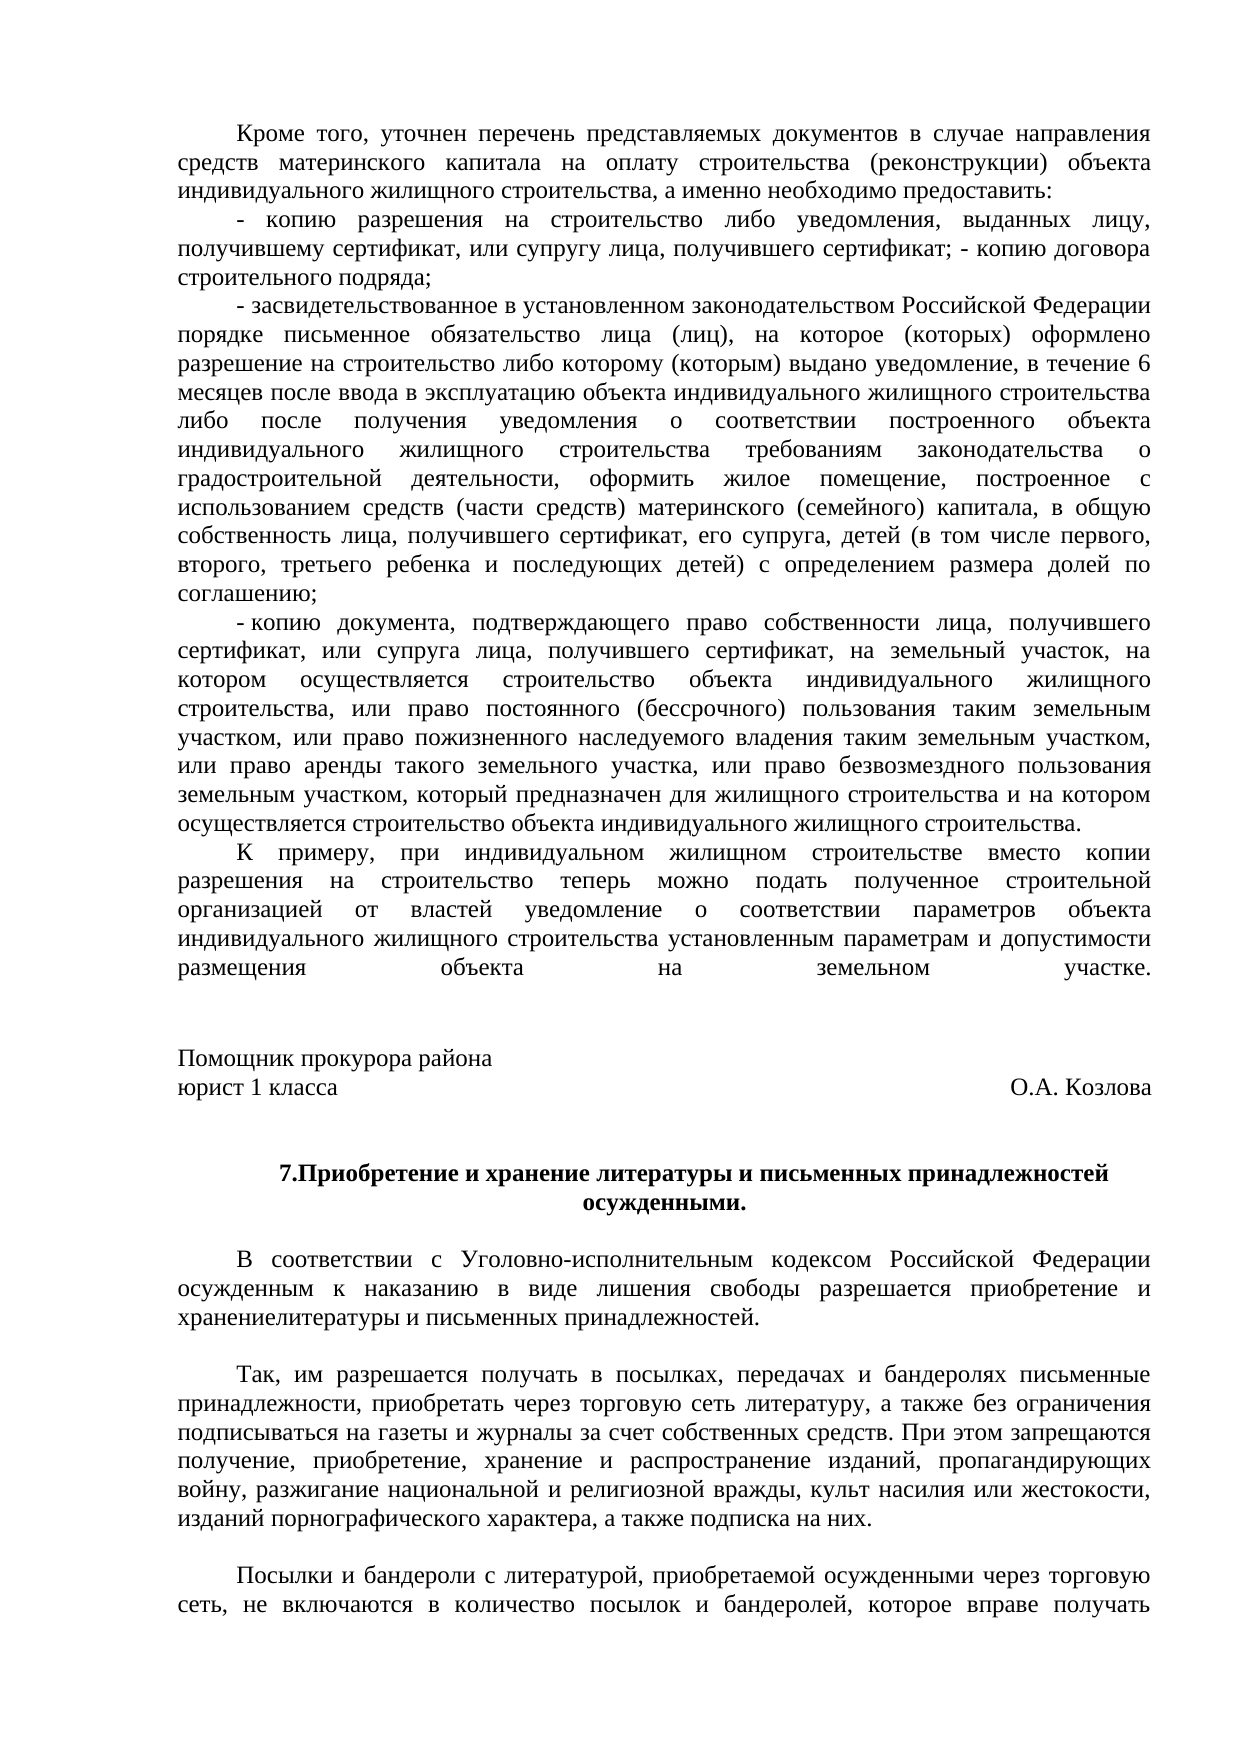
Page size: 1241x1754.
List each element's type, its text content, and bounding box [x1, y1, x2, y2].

text В соответствии с Уголовно-исполнительным кодексом Российской Федерации осужденным к наказанию в виде лишения свободы разрешается приобретение и хранениелитературы и письменных принадлежностей. [177, 1244, 1152, 1330]
table_header О.А. Козлова [666, 1043, 1163, 1100]
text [177, 1560, 1152, 1618]
text Так, им разрешается получать в посылках, передачах и бандеролях письменные принадлежности, приобретать через торговую сеть литературу, а также без ограничения подписываться на газеты и журналы за счет собственных средств. При этом запрещаются получение, приобретение, хранение и распространение изданий, пропагандирующих войну, разжигание национальной и религиозной вражды, культ насилия или жестокости, изданий порнографического характера, а также подписка на них. [177, 1359, 1152, 1532]
text К примеру, при индивидуальном жилищном строительстве вместо копии разрешения на строительство теперь можно подать полученное строительной организацией от властей уведомление о соответствии параметров объекта индивидуального жилищного строительства установленным параметрам и допустимости размещения объекта на земельном участке. [177, 837, 1152, 1043]
text - засвидетельствованное в установленном законодательством Российской Федерации порядке письменное обязательство лица (лиц), на которое (которых) оформлено разрешение на строительство либо которому (которым) выдано уведомление, в течение 6 месяцев после ввода в эксплуатацию объекта индивидуального жилищного строительства либо после получения уведомления о соответствии построенного объекта индивидуального жилищного строительства требованиям законодательства о градостроительной деятельности, оформить жилое помещение, построенное с использованием средств (части средств) материнского (семейного) капитала, в общую собственность лица, получившего сертификат, его супруга, детей (в том числе первого, второго, третьего ребенка и последующих детей) с определением размера долей по соглашению; [177, 291, 1152, 607]
table_header Помощник прокурора района юрист 1 класса [166, 1043, 666, 1100]
text - копию разрешения на строительство либо уведомления, выданных лицу, получившему сертификат, или супругу лица, получившего сертификат; - копию договора строительного подряда; [177, 204, 1152, 291]
text 7.Приобретение и хранение литературы и письменных принадлежностей осужденными. [177, 1158, 1152, 1215]
text Кроме того, уточнен перечень представляемых документов в случае направления средств материнского капитала на оплату строительства (реконструкции) объекта индивидуального жилищного строительства, а именно необходимо предоставить: [177, 118, 1152, 204]
text - копию документа, подтверждающего право собственности лица, получившего сертификат, или супруга лица, получившего сертификат, на земельный участок, на котором осуществляется строительство объекта индивидуального жилищного строительства, или право постоянного (бессрочного) пользования таким земельным участком, или право пожизненного наследуемого владения таким земельным участком, или право аренды такого земельного участка, или право безвозмездного пользования земельным участком, который предназначен для жилищного строительства и на котором осуществляется строительство объекта индивидуального жилищного строительства. [177, 607, 1152, 837]
